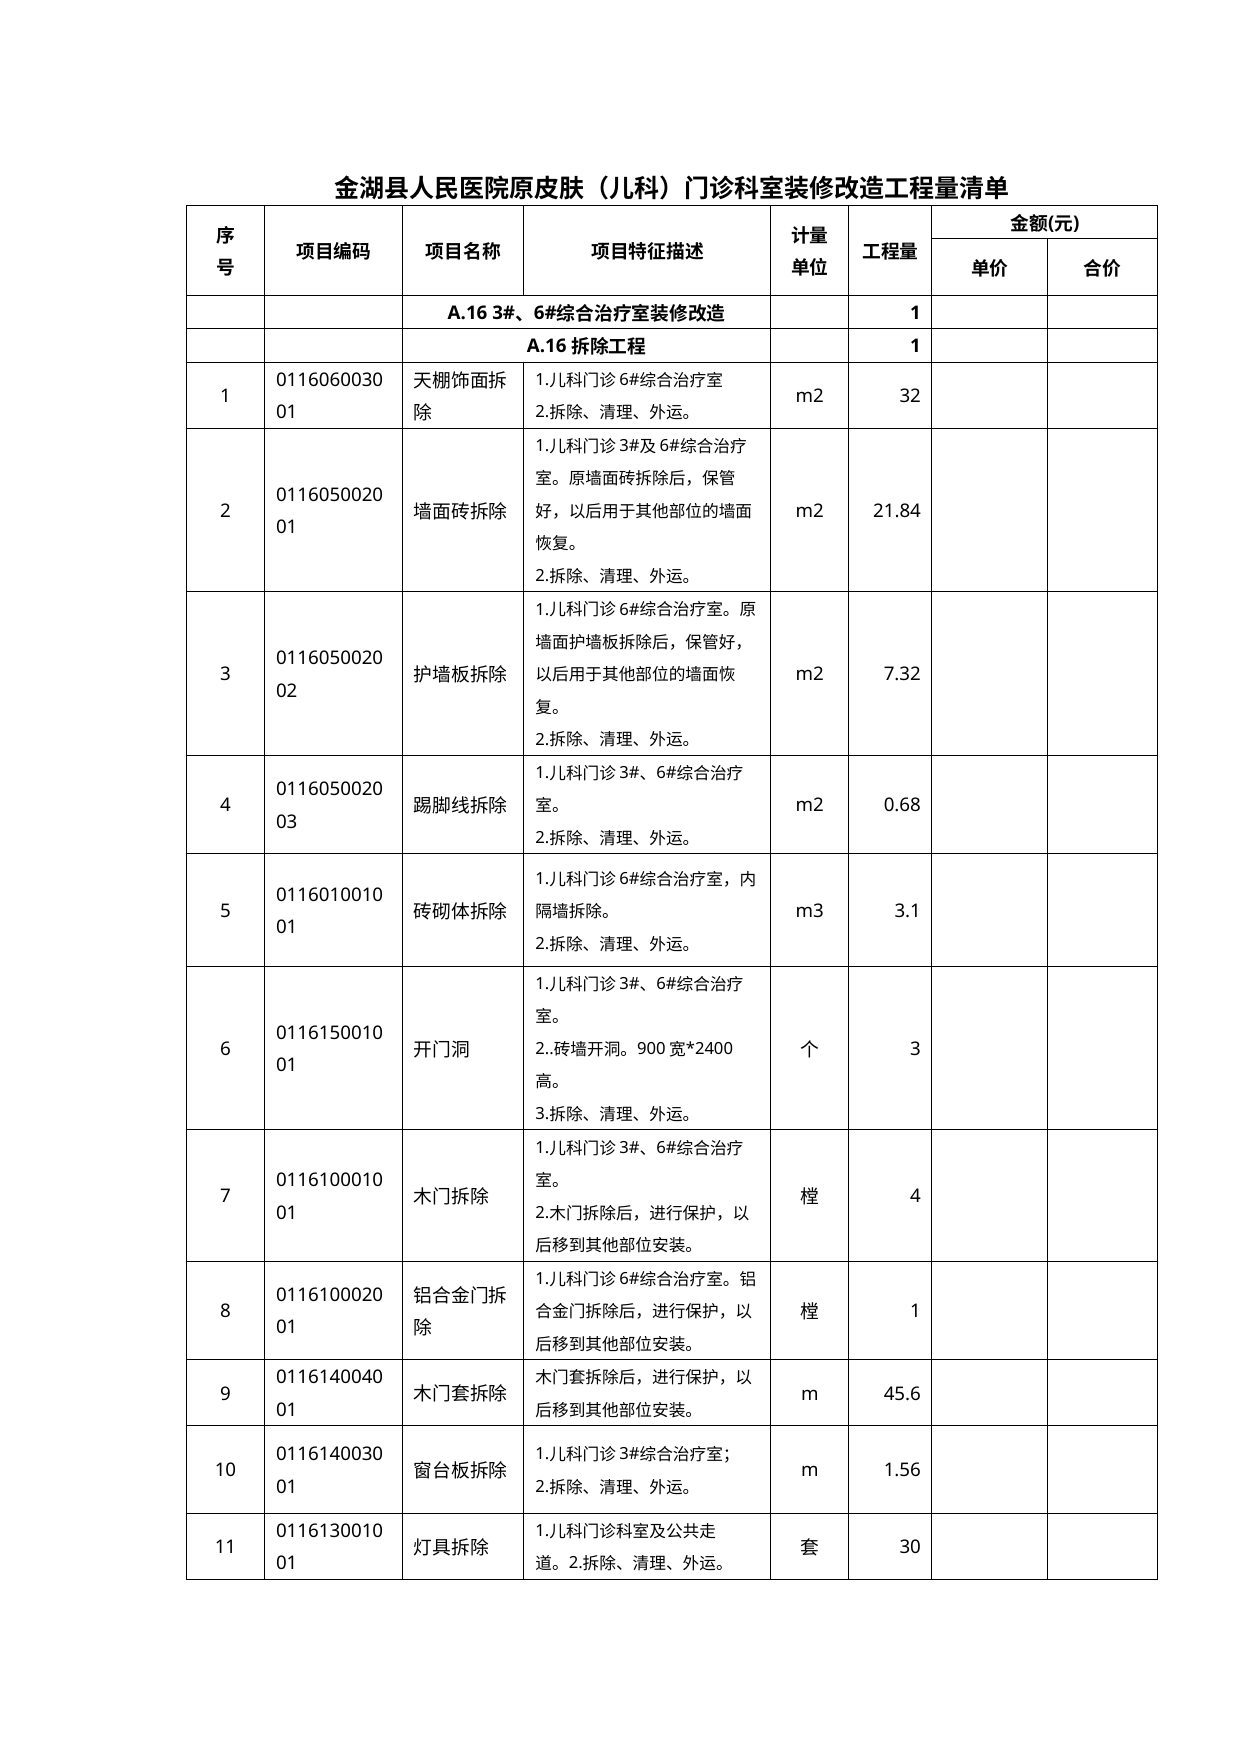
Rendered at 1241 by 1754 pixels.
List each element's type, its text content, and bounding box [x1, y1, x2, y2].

table_cell [1048, 756, 1157, 853]
table_cell [932, 592, 1047, 755]
table_cell m2 [771, 756, 848, 853]
table_cell [1048, 1262, 1157, 1359]
table_cell 5 [187, 854, 264, 966]
table_cell 45.6 [849, 1360, 931, 1425]
table_cell 011605002002 [265, 592, 402, 755]
table_cell A.16 3#、6#综合治疗室装修改造 [403, 296, 770, 328]
table_cell 011614004001 [265, 1360, 402, 1425]
table_cell [932, 1426, 1047, 1513]
table_cell 铝合金门拆除 [403, 1262, 523, 1359]
table_cell [1048, 329, 1157, 362]
table_cell [932, 363, 1047, 428]
table_cell [1048, 1130, 1157, 1261]
table_cell 1.儿科门诊3#综合治疗室； 2.拆除、清理、外运。 [524, 1426, 770, 1513]
table_cell 套 [771, 1514, 848, 1579]
table_cell [932, 296, 1047, 328]
table_cell [932, 967, 1047, 1129]
table_cell 护墙板拆除 [403, 592, 523, 755]
table_cell 3 [187, 592, 264, 755]
table_cell 金额(元) [932, 206, 1157, 238]
table_cell [265, 329, 402, 362]
table_cell 1.儿科门诊6#综合治疗室。原墙面护墙板拆除后，保管好，以后用于其他部位的墙面恢复。 2.拆除、清理、外运。 [524, 592, 770, 755]
table_cell [932, 1360, 1047, 1425]
table_cell [187, 329, 264, 362]
table_cell 2 [187, 429, 264, 591]
table_cell 1.56 [849, 1426, 931, 1513]
table_cell [771, 296, 848, 328]
table_cell m [771, 1360, 848, 1425]
table_cell 灯具拆除 [403, 1514, 523, 1579]
table_cell m2 [771, 429, 848, 591]
table_header 金湖县人民医院原皮肤（儿科）门诊科室装修改造工程量清单 [186, 140, 1158, 205]
table_cell 1 [849, 1262, 931, 1359]
table_cell [1048, 854, 1157, 966]
table_cell 1.儿科门诊3#及6#综合治疗室。原墙面砖拆除后，保管好，以后用于其他部位的墙面恢复。 2.拆除、清理、外运。 [524, 429, 770, 591]
table_cell 9 [187, 1360, 264, 1425]
table_cell 1.儿科门诊6#综合治疗室。铝合金门拆除后，进行保护，以后移到其他部位安装。 [524, 1262, 770, 1359]
table_cell 011606003001 [265, 363, 402, 428]
table_cell 序 号 [187, 206, 264, 294]
table_cell 1 [849, 329, 931, 362]
table_cell [1048, 429, 1157, 591]
table_cell 天棚饰面拆除 [403, 363, 523, 428]
table_cell 1 [187, 363, 264, 428]
table_cell 1.儿科门诊3#、6#综合治疗室。 2.木门拆除后，进行保护，以后移到其他部位安装。 [524, 1130, 770, 1261]
table_cell 8 [187, 1262, 264, 1359]
table_cell 7.32 [849, 592, 931, 755]
table_cell [1048, 1360, 1157, 1425]
table_cell [1048, 296, 1157, 328]
table_cell 011605002003 [265, 756, 402, 853]
table_cell 011610002001 [265, 1262, 402, 1359]
table_cell 1.儿科门诊3#、6#综合治疗室。 2.拆除、清理、外运。 [524, 756, 770, 853]
table_cell [265, 296, 402, 328]
table_cell 窗台板拆除 [403, 1426, 523, 1513]
table_cell [932, 854, 1047, 966]
table_cell [932, 329, 1047, 362]
table_cell [187, 296, 264, 328]
table_cell 木门套拆除后，进行保护，以后移到其他部位安装。 [524, 1360, 770, 1425]
table_cell [932, 1514, 1047, 1579]
table_cell 踢脚线拆除 [403, 756, 523, 853]
table_cell 011601001001 [265, 854, 402, 966]
table_cell 7 [187, 1130, 264, 1261]
table_cell 3 [849, 967, 931, 1129]
table_cell 1 [849, 296, 931, 328]
table_cell 32 [849, 363, 931, 428]
table_cell 项目特征描述 [524, 206, 770, 294]
table_cell 1.儿科门诊6#综合治疗室 2.拆除、清理、外运。 [524, 363, 770, 428]
table_cell 21.84 [849, 429, 931, 591]
table_cell m2 [771, 363, 848, 428]
table_cell 木门拆除 [403, 1130, 523, 1261]
table_cell 开门洞 [403, 967, 523, 1129]
table_cell 樘 [771, 1262, 848, 1359]
table_cell 墙面砖拆除 [403, 429, 523, 591]
table_cell m3 [771, 854, 848, 966]
table_cell 计量 单位 [771, 206, 848, 294]
table_cell [771, 329, 848, 362]
table_cell 011615001001 [265, 967, 402, 1129]
table_cell [1048, 967, 1157, 1129]
table_cell [932, 429, 1047, 591]
table_cell 4 [187, 756, 264, 853]
table_cell 单价 [932, 239, 1047, 294]
table_cell 1.儿科门诊科室及公共走道。2.拆除、清理、外运。 [524, 1514, 770, 1579]
table_cell 合价 [1048, 239, 1157, 294]
table_cell 6 [187, 967, 264, 1129]
table_cell [1048, 363, 1157, 428]
table_cell 011605002001 [265, 429, 402, 591]
table_cell 1.儿科门诊6#综合治疗室，内隔墙拆除。 2.拆除、清理、外运。 [524, 854, 770, 966]
table_cell A.16 拆除工程 [403, 329, 770, 362]
table_cell 樘 [771, 1130, 848, 1261]
table_cell [932, 1130, 1047, 1261]
table_cell [932, 756, 1047, 853]
table_cell 项目编码 [265, 206, 402, 294]
table_cell 个 [771, 967, 848, 1129]
table_cell 项目名称 [403, 206, 523, 294]
table_cell 30 [849, 1514, 931, 1579]
table_cell 4 [849, 1130, 931, 1261]
table_cell m2 [771, 592, 848, 755]
table_cell 木门套拆除 [403, 1360, 523, 1425]
table_cell 0.68 [849, 756, 931, 853]
table_cell 砖砌体拆除 [403, 854, 523, 966]
table_cell 10 [187, 1426, 264, 1513]
table_cell 1.儿科门诊3#、6#综合治疗室。 2..砖墙开洞。900宽*2400高。 3.拆除、清理、外运。 [524, 967, 770, 1129]
table_cell 011610001001 [265, 1130, 402, 1261]
table_cell 11 [187, 1514, 264, 1579]
table_cell 3.1 [849, 854, 931, 966]
table_cell [1048, 1514, 1157, 1579]
table_cell m [771, 1426, 848, 1513]
table_cell [932, 1262, 1047, 1359]
table_cell 011614003001 [265, 1426, 402, 1513]
table_cell [1048, 1426, 1157, 1513]
table_cell [1048, 592, 1157, 755]
table_cell 011613001001 [265, 1514, 402, 1579]
table_cell 工程量 [849, 206, 931, 294]
